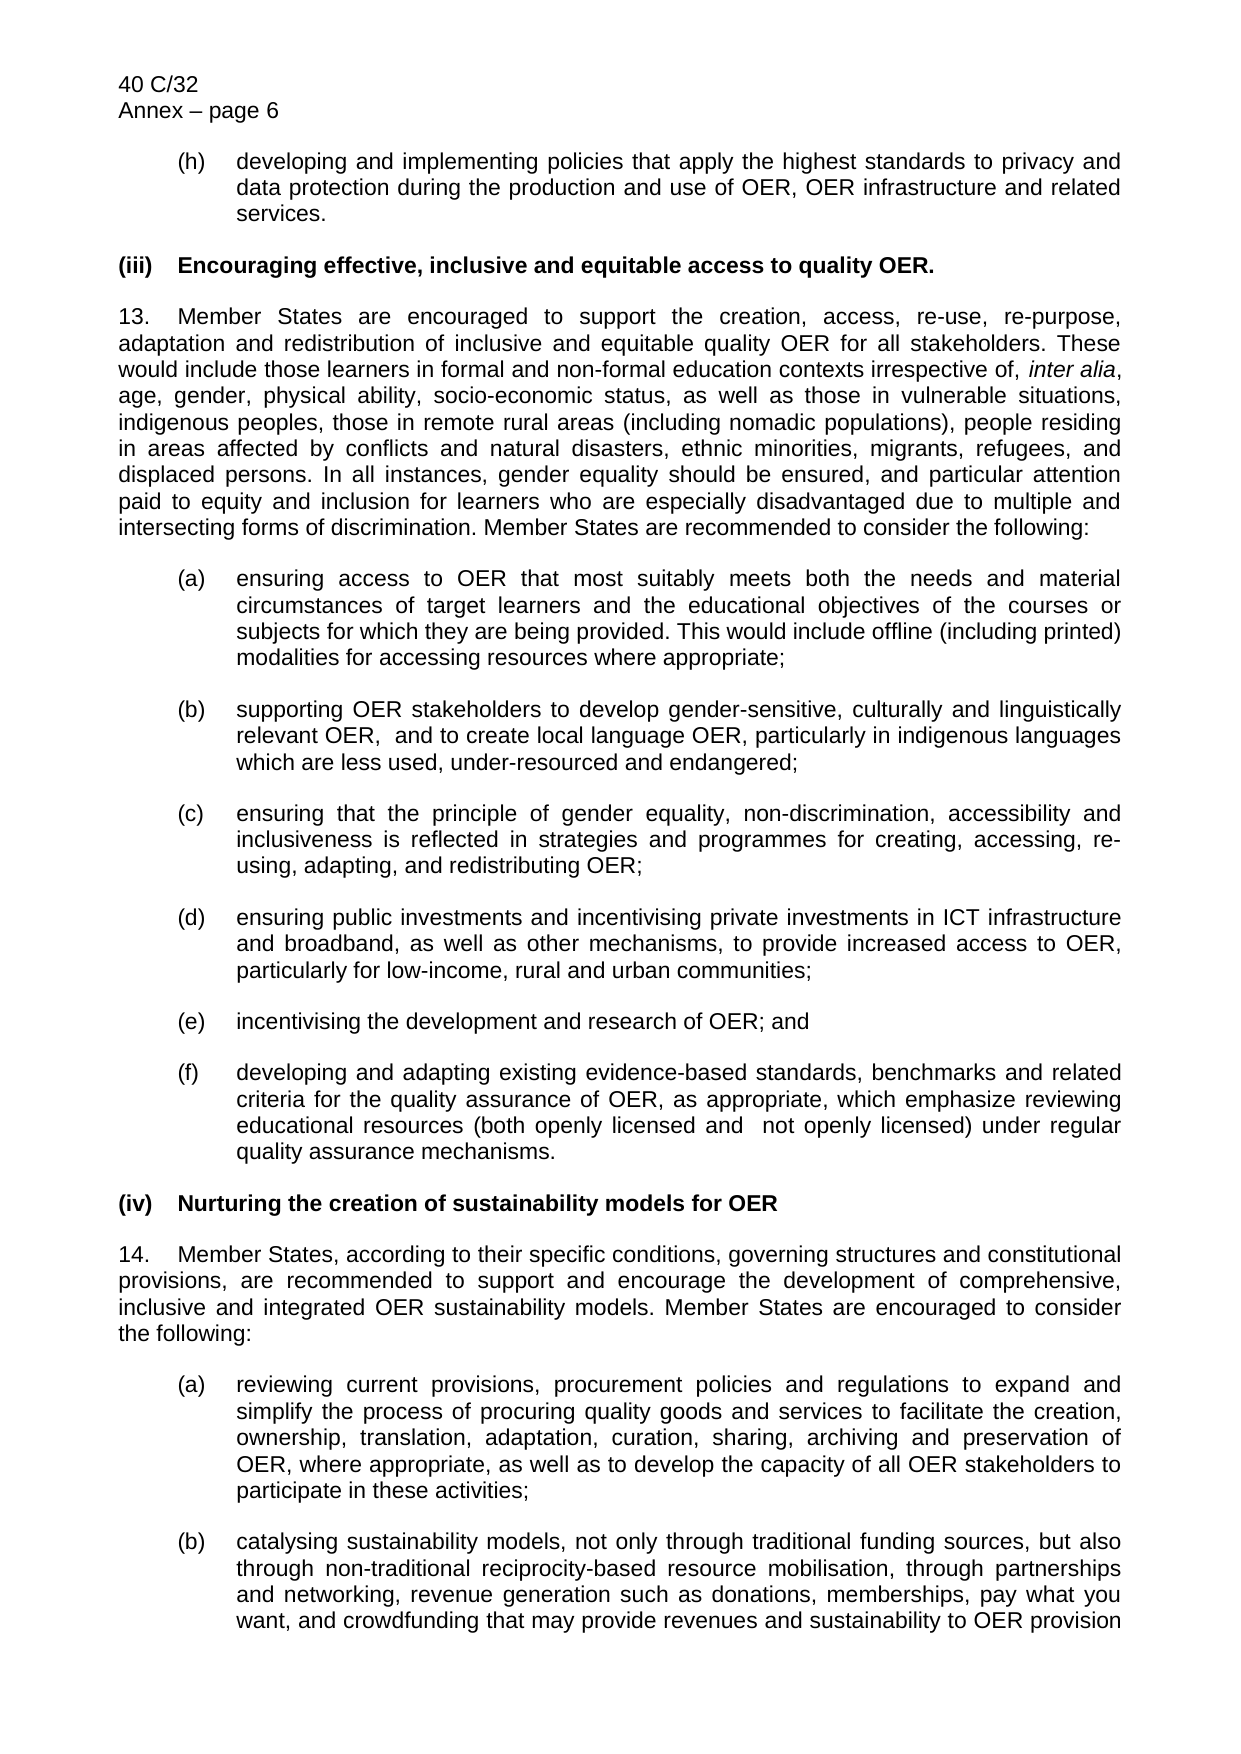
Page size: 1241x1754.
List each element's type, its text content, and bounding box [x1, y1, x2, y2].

text 14. Member States, according to their specific conditions, governing structures and constitutional provisions, are recommended to support and encourage the development of comprehensive, inclusive and integrated OER sustainability models. Member States are encouraged to consider the following: [118, 1241, 1122, 1346]
text (b) supporting OER stakeholders to develop gender-sensitive, culturally and linguistically relevant OER, and to create local language OER, particularly in indigenous languages which are less used, under-resourced and endangered; [177, 696, 1122, 775]
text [177, 1528, 1122, 1634]
subtitle (iii) Encouraging effective, inclusive and equitable access to quality OER. [118, 252, 1122, 278]
text (a) reviewing current provisions, procurement policies and regulations to expand and simplify the process of procuring quality goods and services to facilitate the creation, ownership, translation, adaptation, curation, sharing, archiving and preservation of OER, where appropriate, as well as to develop the capacity of all OER stakeholders to participate in these activities; [177, 1371, 1122, 1503]
subtitle (iv) Nurturing the creation of sustainability models for OER [118, 1190, 1122, 1216]
text (f) developing and adapting existing evidence-based standards, benchmarks and related criteria for the quality assurance of OER, as appropriate, which emphasize reviewing educational resources (both openly licensed and not openly licensed) under regular quality assurance mechanisms. [177, 1059, 1122, 1165]
text 13. Member States are encouraged to support the creation, access, re-use, re-purpose, adaptation and redistribution of inclusive and equitable quality OER for all stakeholders. These would include those learners in formal and non-formal education contexts irrespective of, inter alia, age, gender, physical ability, socio-economic status, as well as those in vulnerable situations, indigenous peoples, those in remote rural areas (including nomadic populations), people residing in areas affected by conflicts and natural disasters, ethnic minorities, migrants, refugees, and displaced persons. In all instances, gender equality should be ensured, and particular attention paid to equity and inclusion for learners who are especially disadvantaged due to multiple and intersecting forms of discrimination. Member States are recommended to consider the following: [118, 303, 1122, 540]
text (h) developing and implementing policies that apply the highest standards to privacy and data protection during the production and use of OER, OER infrastructure and related services. [177, 148, 1122, 227]
text (a) ensuring access to OER that most suitably meets both the needs and material circumstances of target learners and the educational objectives of the courses or subjects for which they are being provided. This would include offline (including printed) modalities for accessing resources where appropriate; [177, 565, 1122, 671]
text (c) ensuring that the principle of gender equality, non-discrimination, accessibility and inclusiveness is reflected in strategies and programmes for creating, accessing, re-using, adapting, and redistributing OER; [177, 800, 1122, 879]
text (e) incentivising the development and research of OER; and [177, 1008, 1122, 1034]
text (d) ensuring public investments and incentivising private investments in ICT infrastructure and broadband, as well as other mechanisms, to provide increased access to OER, particularly for low-income, rural and urban communities; [177, 904, 1122, 983]
